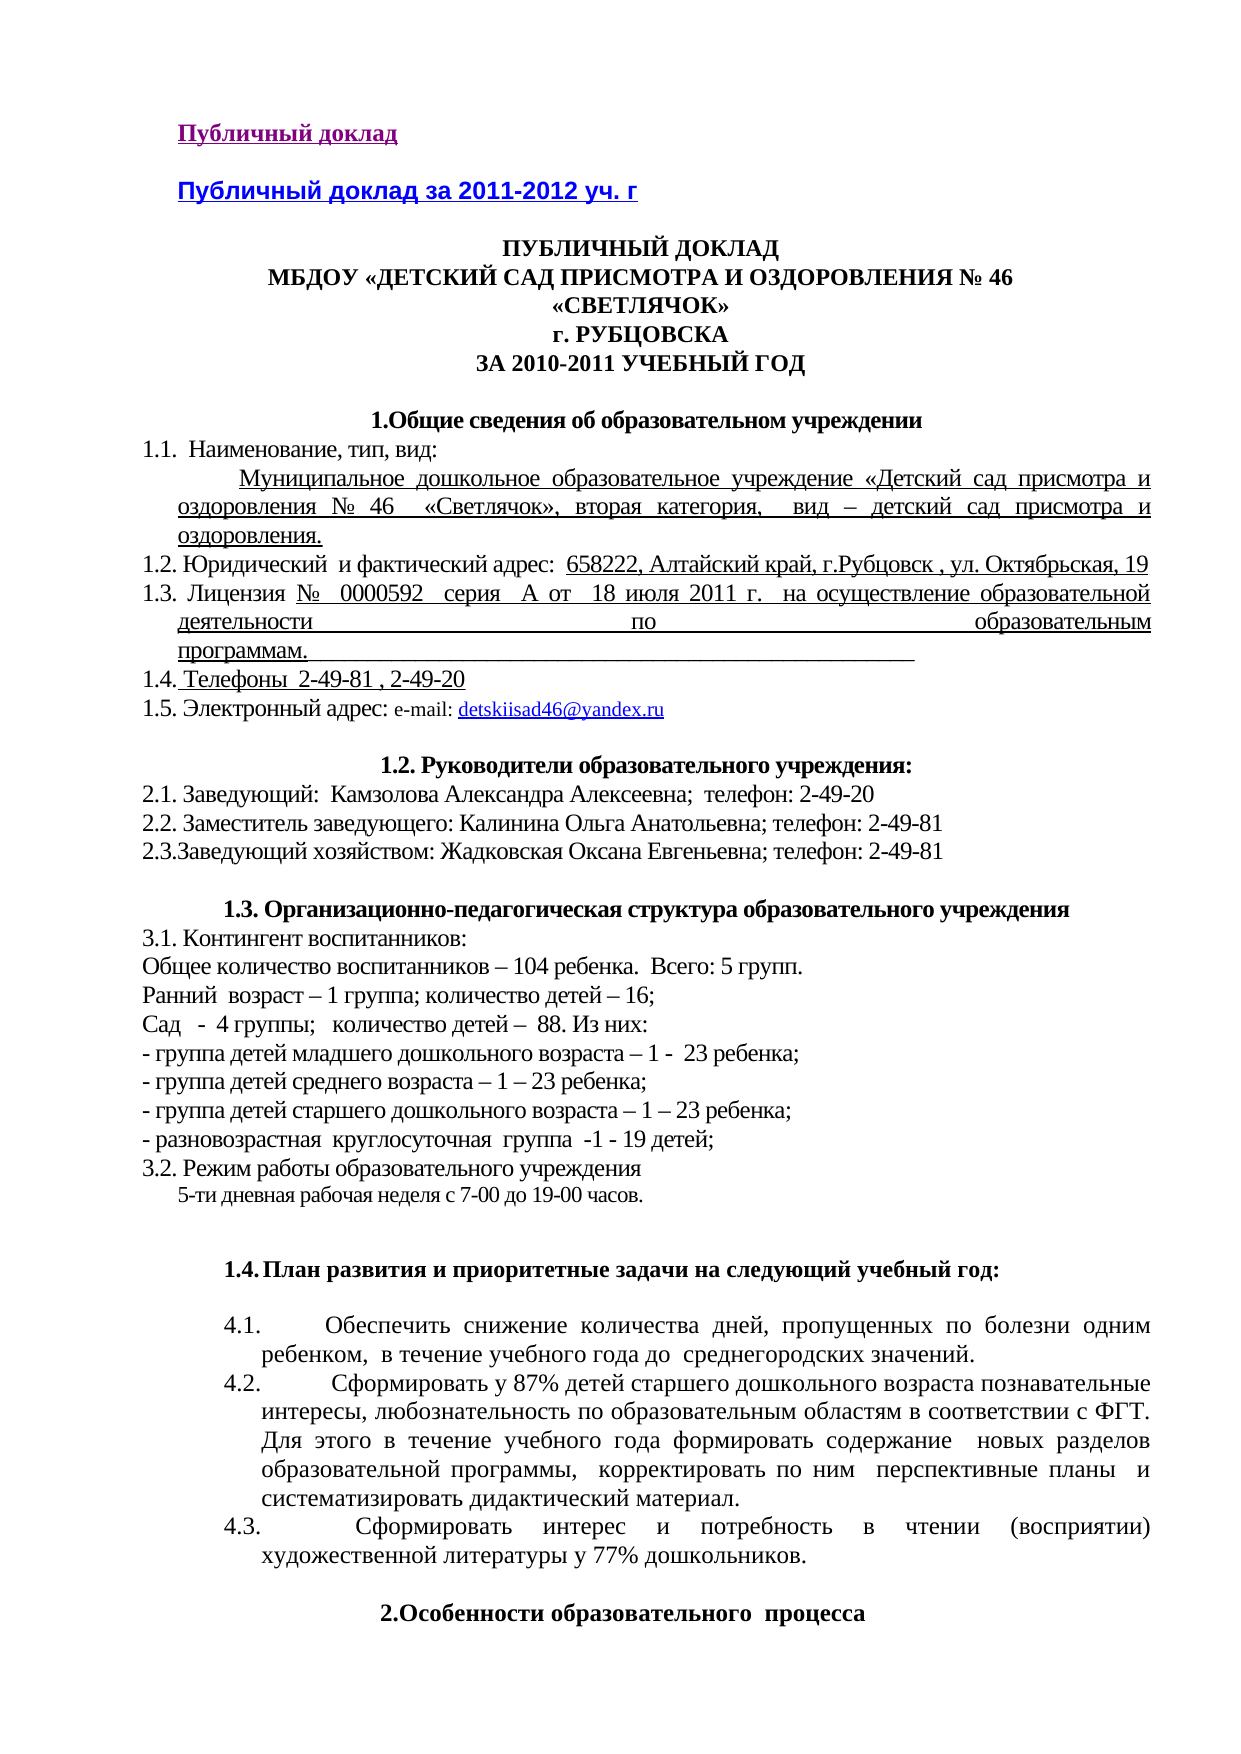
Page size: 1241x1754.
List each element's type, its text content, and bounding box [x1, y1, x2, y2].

text 2.1. Заведующий: Камзолова Александра Алексеевна; телефон: 2-49-20 [142, 779, 1152, 808]
text 1.3. Организационно-педагогическая структура образовательного учреждения [142, 894, 1152, 923]
text Публичный доклад за 2011-2012 уч. г [177, 176, 1152, 205]
text 2.2. Заместитель заведующего: Калинина Ольга Анатольевна; телефон: 2-49-81 [142, 808, 1152, 836]
text ЗА 2010-2011 УЧЕБНЫЙ ГОД [177, 348, 1104, 377]
text 1.1. Наименование, тип, вид: [142, 434, 1152, 463]
text 2.Особенности образовательного процесса [142, 1598, 1104, 1626]
text 5-ти дневная рабочая неделя с 7-00 до 19-00 часов. [177, 1181, 1138, 1208]
list План развития и приоритетные задачи на следующий учебный год: [223, 1255, 1104, 1283]
text 1.2. Юридический и фактический адрес: 658222, Алтайский край, г.Рубцовск , ул. Октябрьская, 19 [142, 549, 1152, 578]
text МБДОУ «ДЕТСКИЙ САД ПРИСМОТРА И ОЗДОРОВЛЕНИЯ № 46 «СВЕТЛЯЧОК» [177, 262, 1104, 319]
text Ранний возраст – 1 группа; количество детей – 16; [142, 980, 1152, 1009]
text 1.2. Руководители образовательного учреждения: [142, 750, 1152, 779]
text 2.3.Заведующий хозяйством: Жадковская Оксана Евгеньевна; телефон: 2-49-81 [142, 836, 1152, 865]
list Обеспечить снижение количества дней, пропущенных по болезни одним ребенком, в течение учебного года до среднегородских значений. [223, 1310, 1152, 1368]
text Сад - 4 группы; количество детей – 88. Из них: [142, 1009, 1152, 1038]
text - разновозрастная круглосуточная группа -1 - 19 детей; [142, 1124, 1152, 1153]
text г. РУБЦОВСКА [177, 319, 1104, 348]
list Сформировать интерес и потребность в чтении (восприятии) художественной литературы у 77% дошкольников. [223, 1511, 1152, 1569]
text - группа детей среднего возраста – 1 – 23 ребенка; [142, 1066, 1152, 1095]
text 1.Общие сведения об образовательном учреждении [142, 405, 1152, 434]
text 1.4. Телефоны 2-49-81 , 2-49-20 [142, 664, 1152, 693]
text 1.5. Электронный адрес: e-mail: detskiisad46@yandex.ru [142, 693, 1152, 721]
text Публичный доклад [177, 118, 1152, 147]
list Сформировать у 87% детей старшего дошкольного возраста познавательные интересы, любознательность по образовательным областям в соответствии с ФГТ. Для этого в течение учебного года формировать содержание новых разделов образовательной программы, корректировать по ним перспективные планы и систематизировать дидактический материал. [223, 1368, 1152, 1511]
text Муниципальное дошкольное образовательное учреждение «Детский сад присмотра и оздоровления № 46 «Светлячок», вторая категория, вид – детский сад присмотра и оздоровления. [142, 463, 1152, 549]
text 3.1. Контингент воспитанников: [142, 923, 1152, 951]
text 1.3. Лицензия № 0000592 серия А от 18 июля 2011 г. на осуществление образовательной деятельности по образовательным программам.___________________________________________________ [142, 578, 1152, 664]
text ПУБЛИЧНЫЙ ДОКЛАД [177, 234, 1104, 262]
text - группа детей старшего дошкольного возраста – 1 – 23 ребенка; [142, 1095, 1152, 1124]
text Общее количество воспитанников – 104 ребенка. Всего: 5 групп. [142, 951, 1152, 980]
text 3.2. Режим работы образовательного учреждения [142, 1153, 1152, 1181]
text - группа детей младшего дошкольного возраста – 1 - 23 ребенка; [142, 1038, 1152, 1066]
